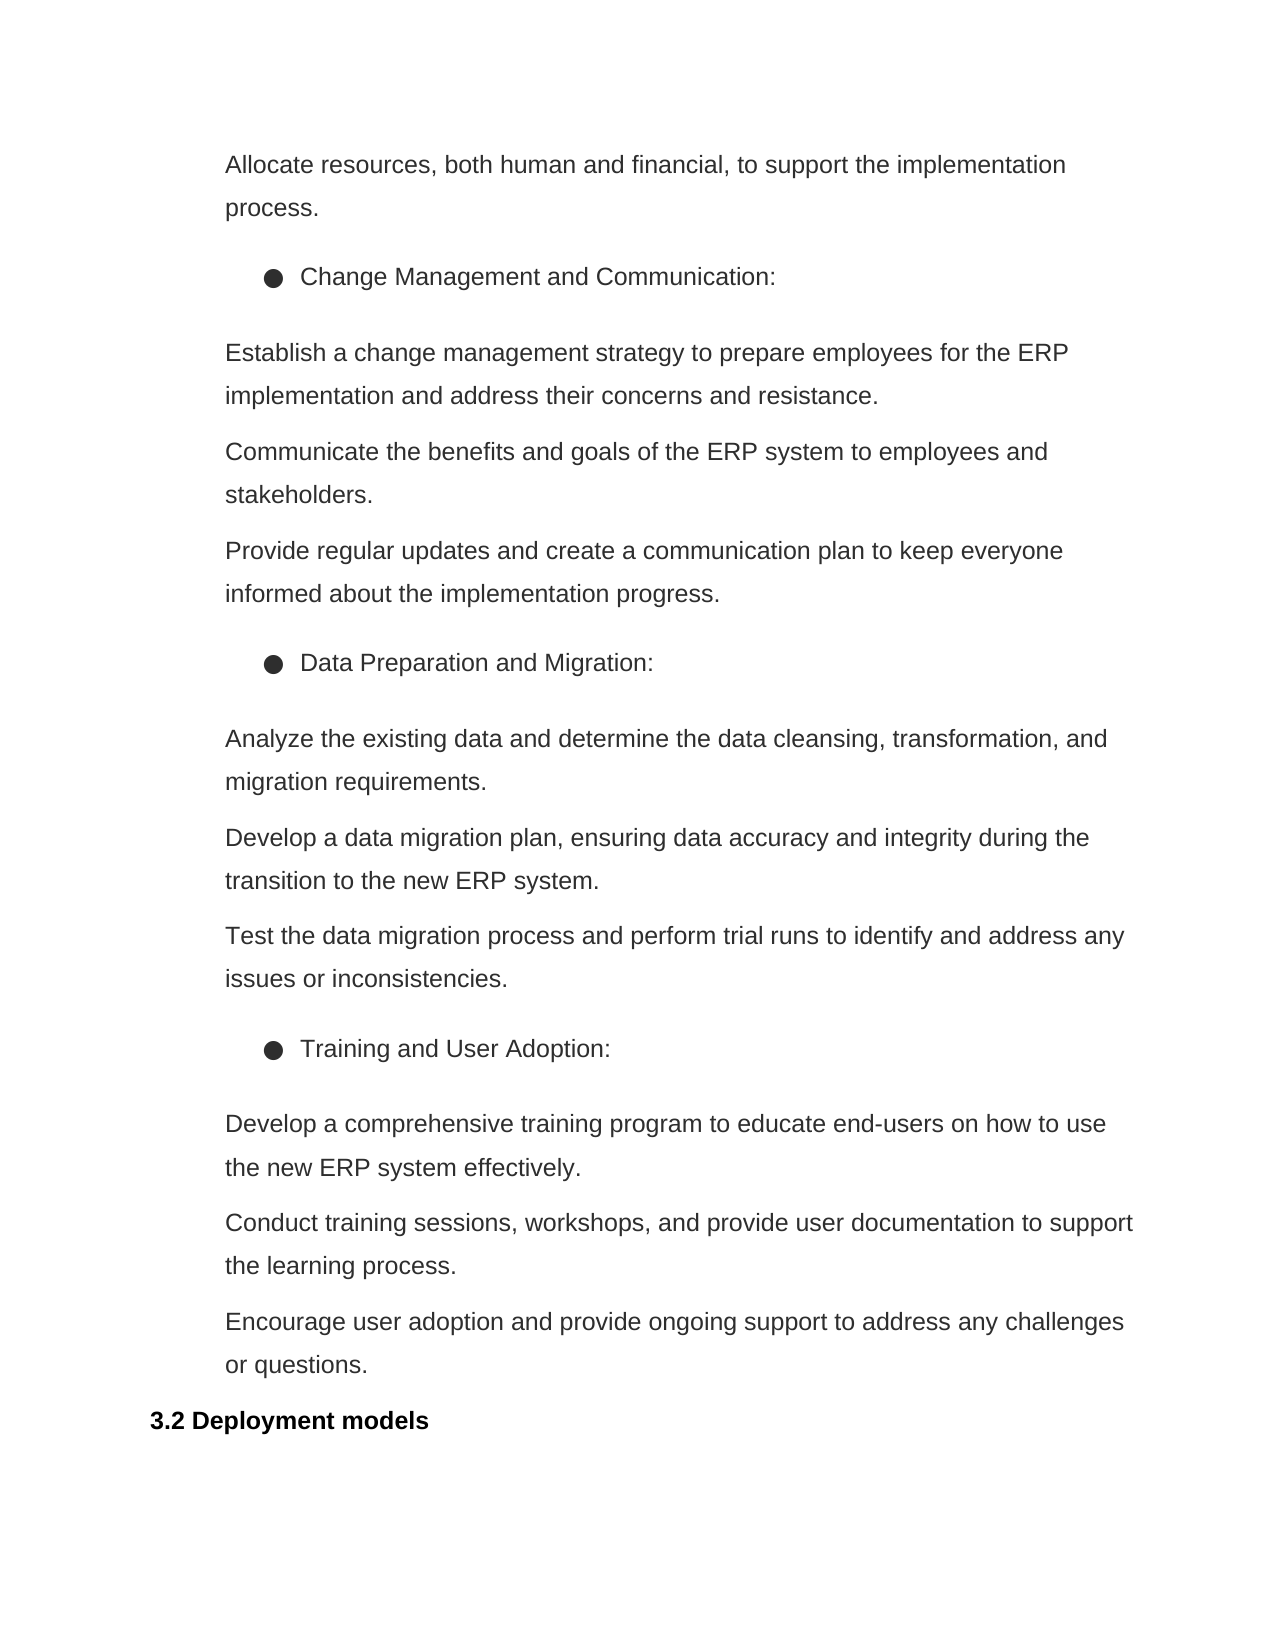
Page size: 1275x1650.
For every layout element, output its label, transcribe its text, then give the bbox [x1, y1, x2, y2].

text Test the data migration process and perform trial runs to identify and address any issues or inconsistencies. [225, 921, 1137, 993]
list Training and User Adoption: [300, 1020, 1137, 1071]
text Establish a change management strategy to prepare employees for the ERP implementation and address their concerns and resistance. [225, 338, 1137, 410]
list Data Preparation and Migration: [300, 634, 1137, 686]
text Encourage user adoption and provide ongoing support to address any challenges or questions. [225, 1307, 1137, 1379]
text Provide regular updates and create a communication plan to keep everyone informed about the implementation progress. [225, 536, 1137, 607]
text Develop a comprehensive training program to educate end-users on how to use the new ERP system effectively. [225, 1109, 1137, 1181]
text Develop a data migration plan, ensuring data accuracy and integrity during the transition to the new ERP system. [225, 822, 1137, 894]
text 3.2 Deployment models [150, 1406, 1137, 1434]
text Allocate resources, both human and financial, to support the implementation process. [225, 150, 1137, 222]
text Conduct training sessions, workshops, and provide user documentation to support the learning process. [225, 1208, 1137, 1280]
text Communicate the benefits and goals of the ERP system to employees and stakeholders. [225, 437, 1137, 509]
list Change Management and Communication: [300, 249, 1137, 300]
text Analyze the existing data and determine the data cleansing, transformation, and migration requirements. [225, 724, 1137, 796]
